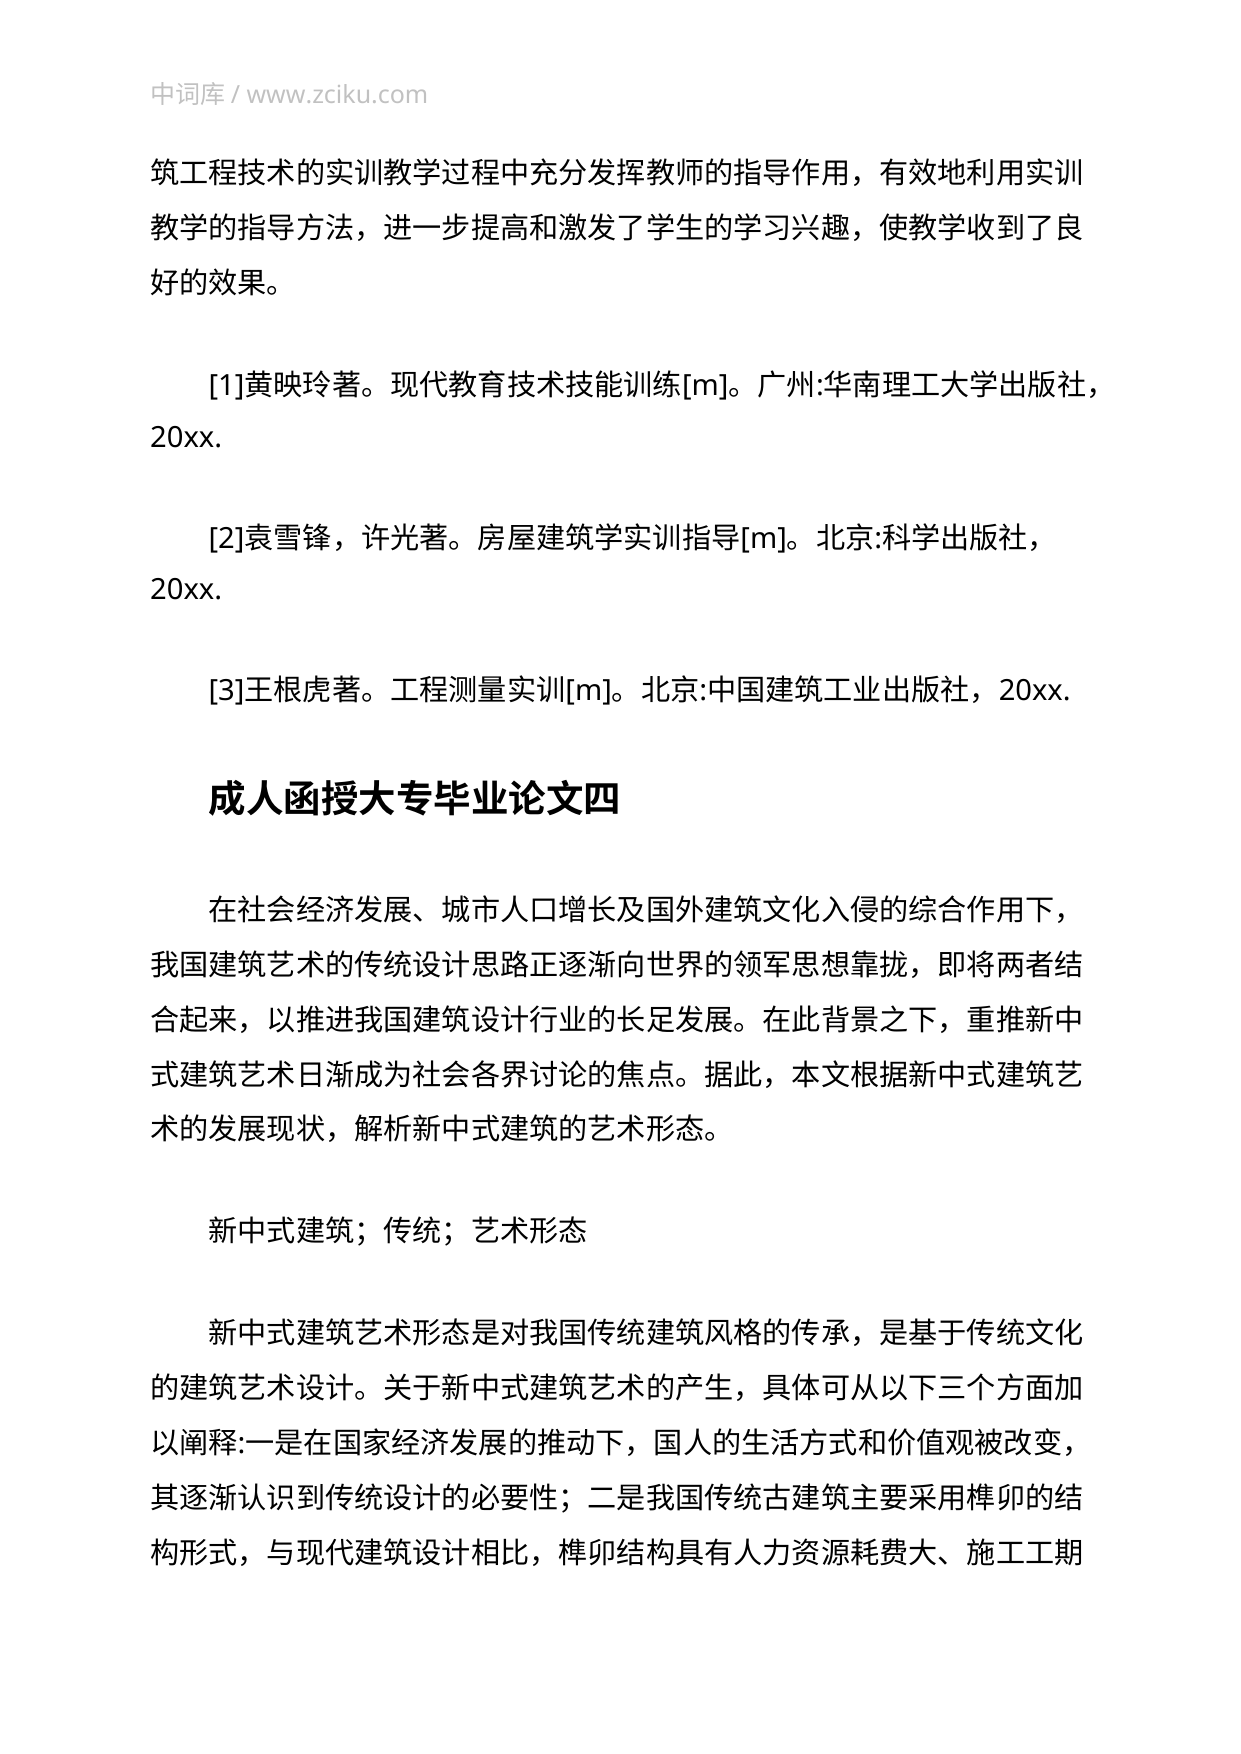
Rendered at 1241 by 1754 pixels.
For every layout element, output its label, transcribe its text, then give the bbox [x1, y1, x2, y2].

text [1]黄映玲著。现代教育技术技能训练[m]。广州:华南理工大学出版社，20xx. [150, 362, 1090, 456]
text [2]袁雪锋，许光著。房屋建筑学实训指导[m]。北京:科学出版社，20xx. [150, 514, 1090, 608]
text 在社会经济发展、城市人口增长及国外建筑文化入侵的综合作用下，我国建筑艺术的传统设计思路正逐渐向世界的领军思想靠拢，即将两者结合起来，以推进我国建筑设计行业的长足发展。在此背景之下，重推新中式建筑艺术日渐成为社会各界讨论的焦点。据此，本文根据新中式建筑艺术的发展现状，解析新中式建筑的艺术形态。 [150, 886, 1090, 1148]
text 成人函授大专毕业论文四 [150, 769, 1090, 823]
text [150, 1309, 1090, 1571]
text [150, 150, 1090, 302]
text [3]王根虎著。工程测量实训[m]。北京:中国建筑工业出版社，20xx. [150, 667, 1090, 709]
text 新中式建筑；传统；艺术形态 [150, 1208, 1090, 1250]
